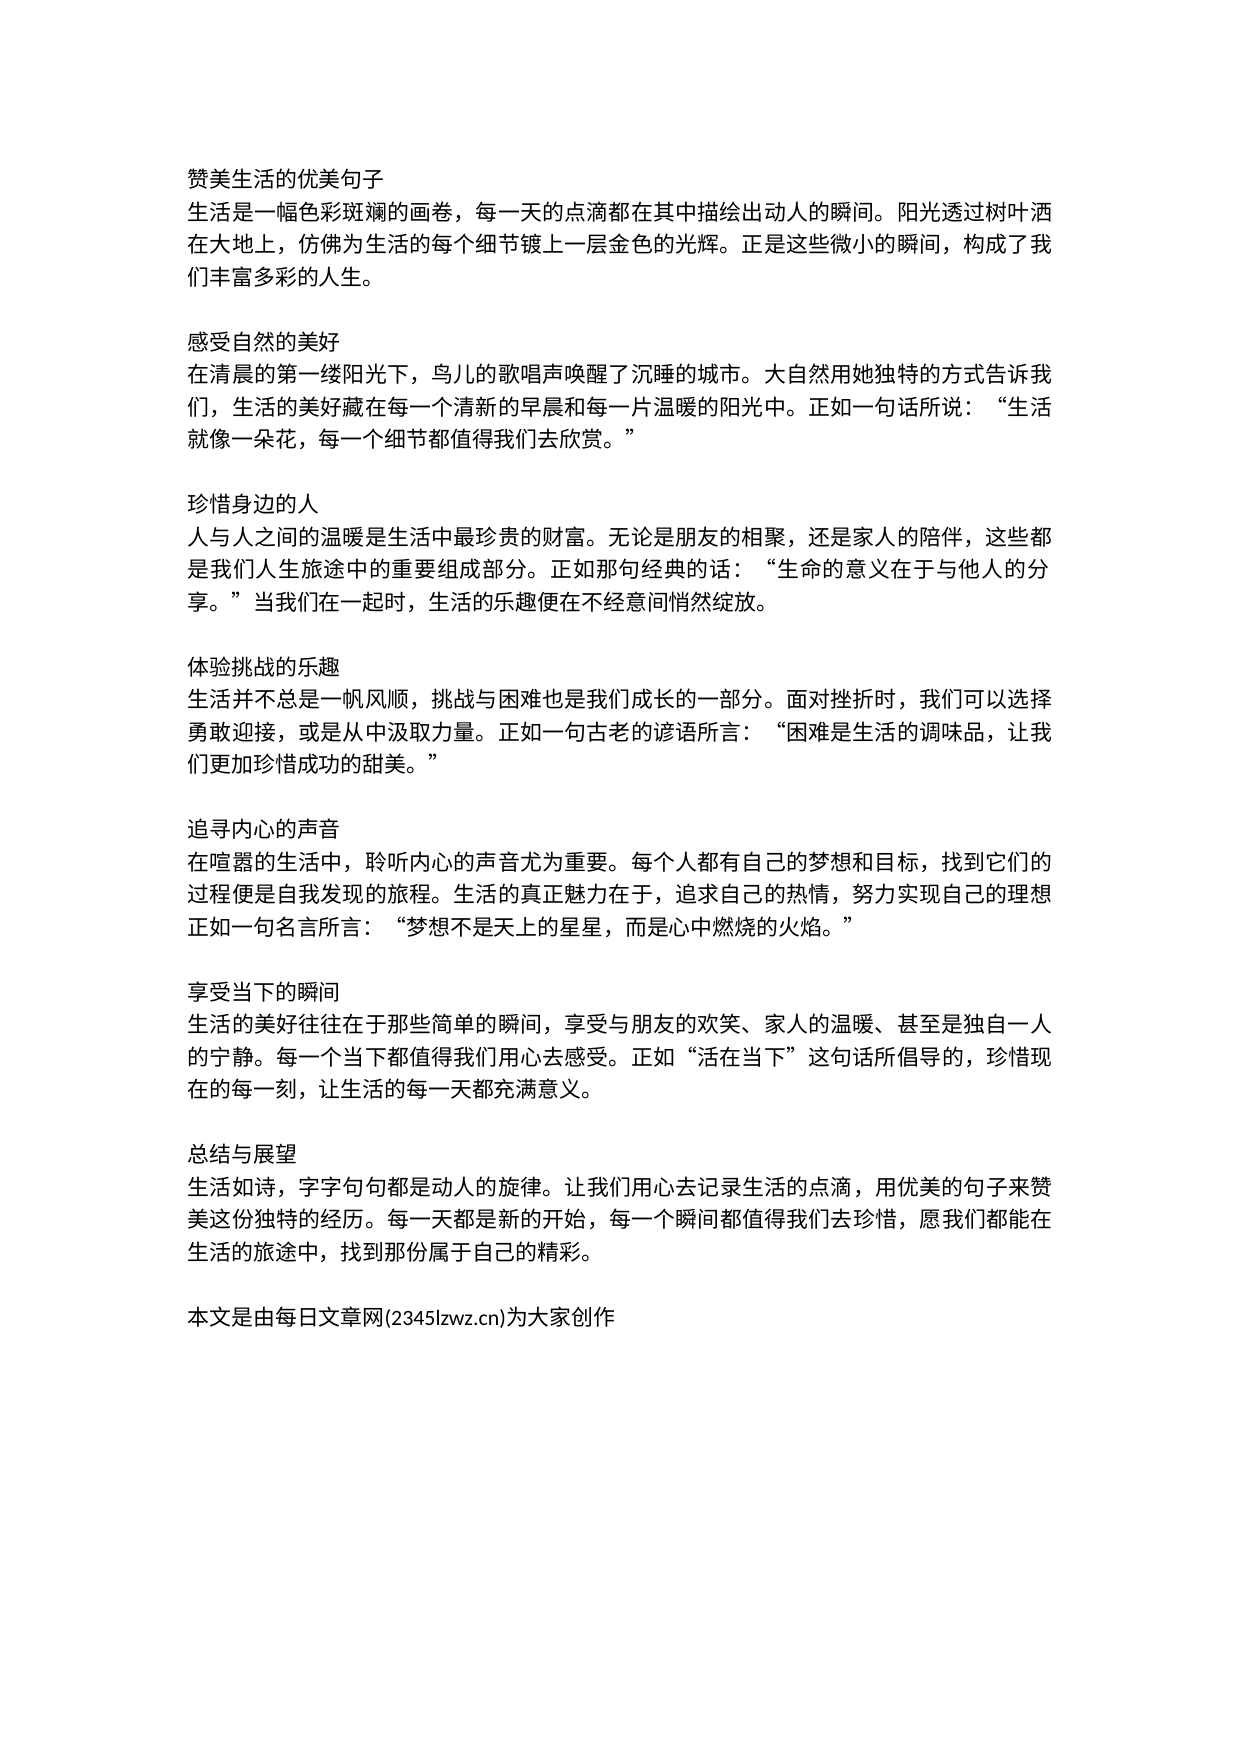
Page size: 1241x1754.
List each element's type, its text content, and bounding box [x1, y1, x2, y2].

text 珍惜身边的人 [187, 487, 1053, 519]
text 在喧嚣的生活中，聆听内心的声音尤为重要。每个人都有自己的梦想和目标，找到它们的过程便是自我发现的旅程。生活的真正魅力在于，追求自己的热情，努力实现自己的理想。正如一句名言所言：“梦想不是天上的星星，而是心中燃烧的火焰。” [187, 844, 1053, 942]
text 总结与展望 [187, 1137, 1053, 1169]
text 人与人之间的温暖是生活中最珍贵的财富。无论是朋友的相聚，还是家人的陪伴，这些都是我们人生旅途中的重要组成部分。正如那句经典的话：“生命的意义在于与他人的分享。”当我们在一起时，生活的乐趣便在不经意间悄然绽放。 [187, 519, 1053, 617]
text 体验挑战的乐趣 [187, 649, 1053, 682]
text 生活是一幅色彩斑斓的画卷，每一天的点滴都在其中描绘出动人的瞬间。阳光透过树叶洒在大地上，仿佛为生活的每个细节镀上一层金色的光辉。正是这些微小的瞬间，构成了我们丰富多彩的人生。 [187, 194, 1053, 292]
text 赞美生活的优美句子 [187, 162, 1053, 194]
text 生活的美好往往在于那些简单的瞬间，享受与朋友的欢笑、家人的温暖、甚至是独自一人的宁静。每一个当下都值得我们用心去感受。正如“活在当下”这句话所倡导的，珍惜现在的每一刻，让生活的每一天都充满意义。 [187, 1007, 1053, 1104]
text 追寻内心的声音 [187, 812, 1053, 844]
text 感受自然的美好 [187, 324, 1053, 357]
text 生活如诗，字字句句都是动人的旋律。让我们用心去记录生活的点滴，用优美的句子来赞美这份独特的经历。每一天都是新的开始，每一个瞬间都值得我们去珍惜，愿我们都能在生活的旅途中，找到那份属于自己的精彩。 [187, 1169, 1053, 1267]
text 在清晨的第一缕阳光下，鸟儿的歌唱声唤醒了沉睡的城市。大自然用她独特的方式告诉我们，生活的美好藏在每一个清新的早晨和每一片温暖的阳光中。正如一句话所说：“生活就像一朵花，每一个细节都值得我们去欣赏。” [187, 357, 1053, 454]
text 本文是由每日文章网(2345lzwz.cn)为大家创作 [187, 1299, 1053, 1332]
text 生活并不总是一帆风顺，挑战与困难也是我们成长的一部分。面对挫折时，我们可以选择勇敢迎接，或是从中汲取力量。正如一句古老的谚语所言：“困难是生活的调味品，让我们更加珍惜成功的甜美。” [187, 682, 1053, 779]
text 享受当下的瞬间 [187, 974, 1053, 1007]
